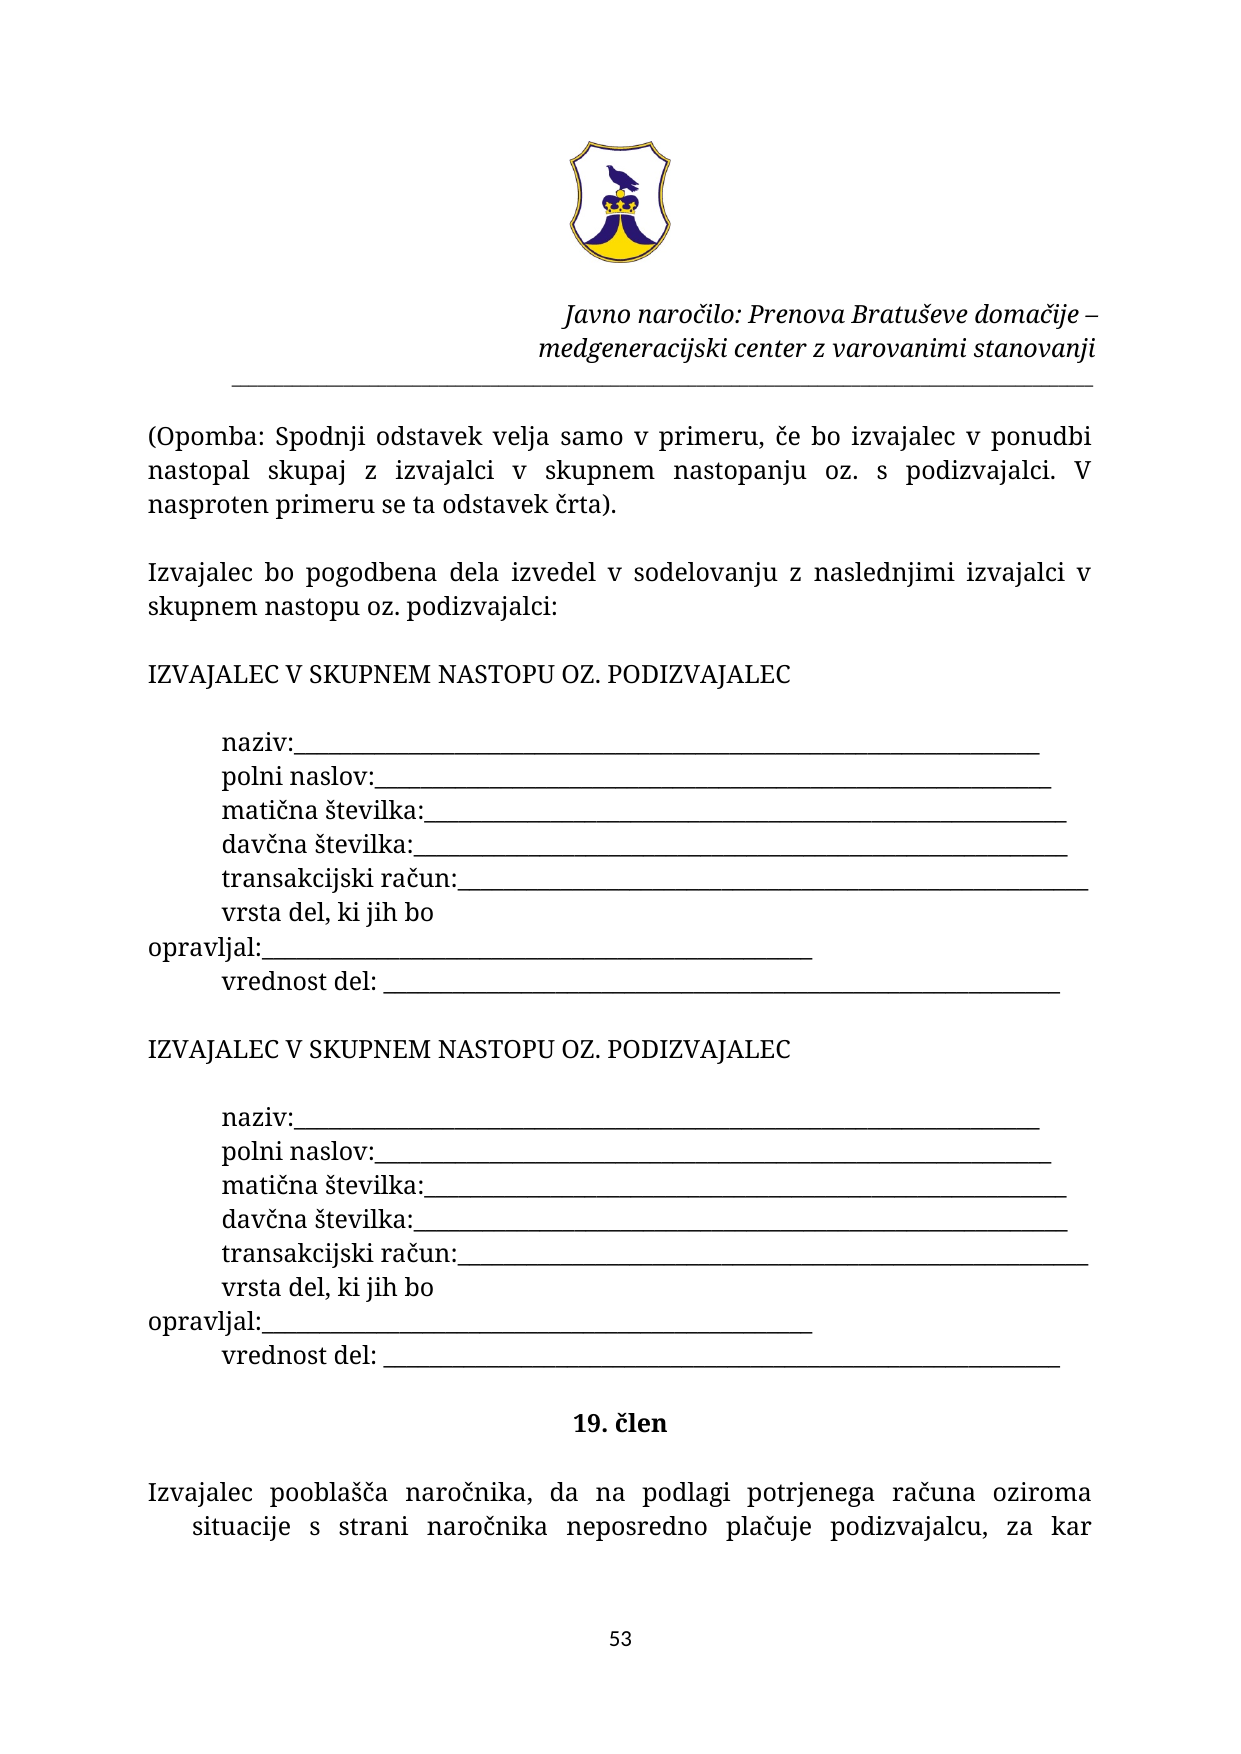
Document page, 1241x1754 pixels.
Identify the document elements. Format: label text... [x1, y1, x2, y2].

text transakcijski račun:_______________________________________________________ [148, 861, 1093, 895]
text polni naslov:___________________________________________________________ [148, 759, 1093, 793]
text (Opomba: Spodnji odstavek velja samo v primeru, če bo izvajalec v ponudbi nastopal skupaj z izvajalci v skupnem nastopanju oz. s podizvajalci. V nasproten primeru se ta odstavek črta). [148, 418, 1093, 520]
text vrsta del, ki jih bo opravljal:________________________________________________ [148, 1270, 1093, 1338]
text IZVAJALEC V SKUPNEM NASTOPU OZ. PODIZVAJALEC [148, 1031, 1093, 1065]
text IZVAJALEC V SKUPNEM NASTOPU OZ. PODIZVAJALEC [148, 657, 1093, 691]
text 19. člen [148, 1406, 1093, 1440]
text vrsta del, ki jih bo opravljal:________________________________________________ [148, 895, 1093, 963]
text davčna številka:_________________________________________________________ [148, 827, 1093, 861]
text naziv:_________________________________________________________________ [148, 1099, 1093, 1133]
text vrednost del: ___________________________________________________________ [148, 1338, 1093, 1372]
picture [569, 141, 671, 263]
text naziv:_________________________________________________________________ [148, 725, 1093, 759]
text matična številka:________________________________________________________ [148, 1168, 1093, 1202]
text Izvajalec bo pogodbena dela izvedel v sodelovanju z naslednjimi izvajalci v skupnem nastopu oz. podizvajalci: [148, 554, 1093, 623]
text polni naslov:___________________________________________________________ [148, 1133, 1093, 1168]
text matična številka:________________________________________________________ [148, 793, 1093, 827]
text vrednost del: ___________________________________________________________ [148, 963, 1093, 997]
text transakcijski račun:_______________________________________________________ [148, 1236, 1093, 1270]
text davčna številka:_________________________________________________________ [148, 1202, 1093, 1236]
